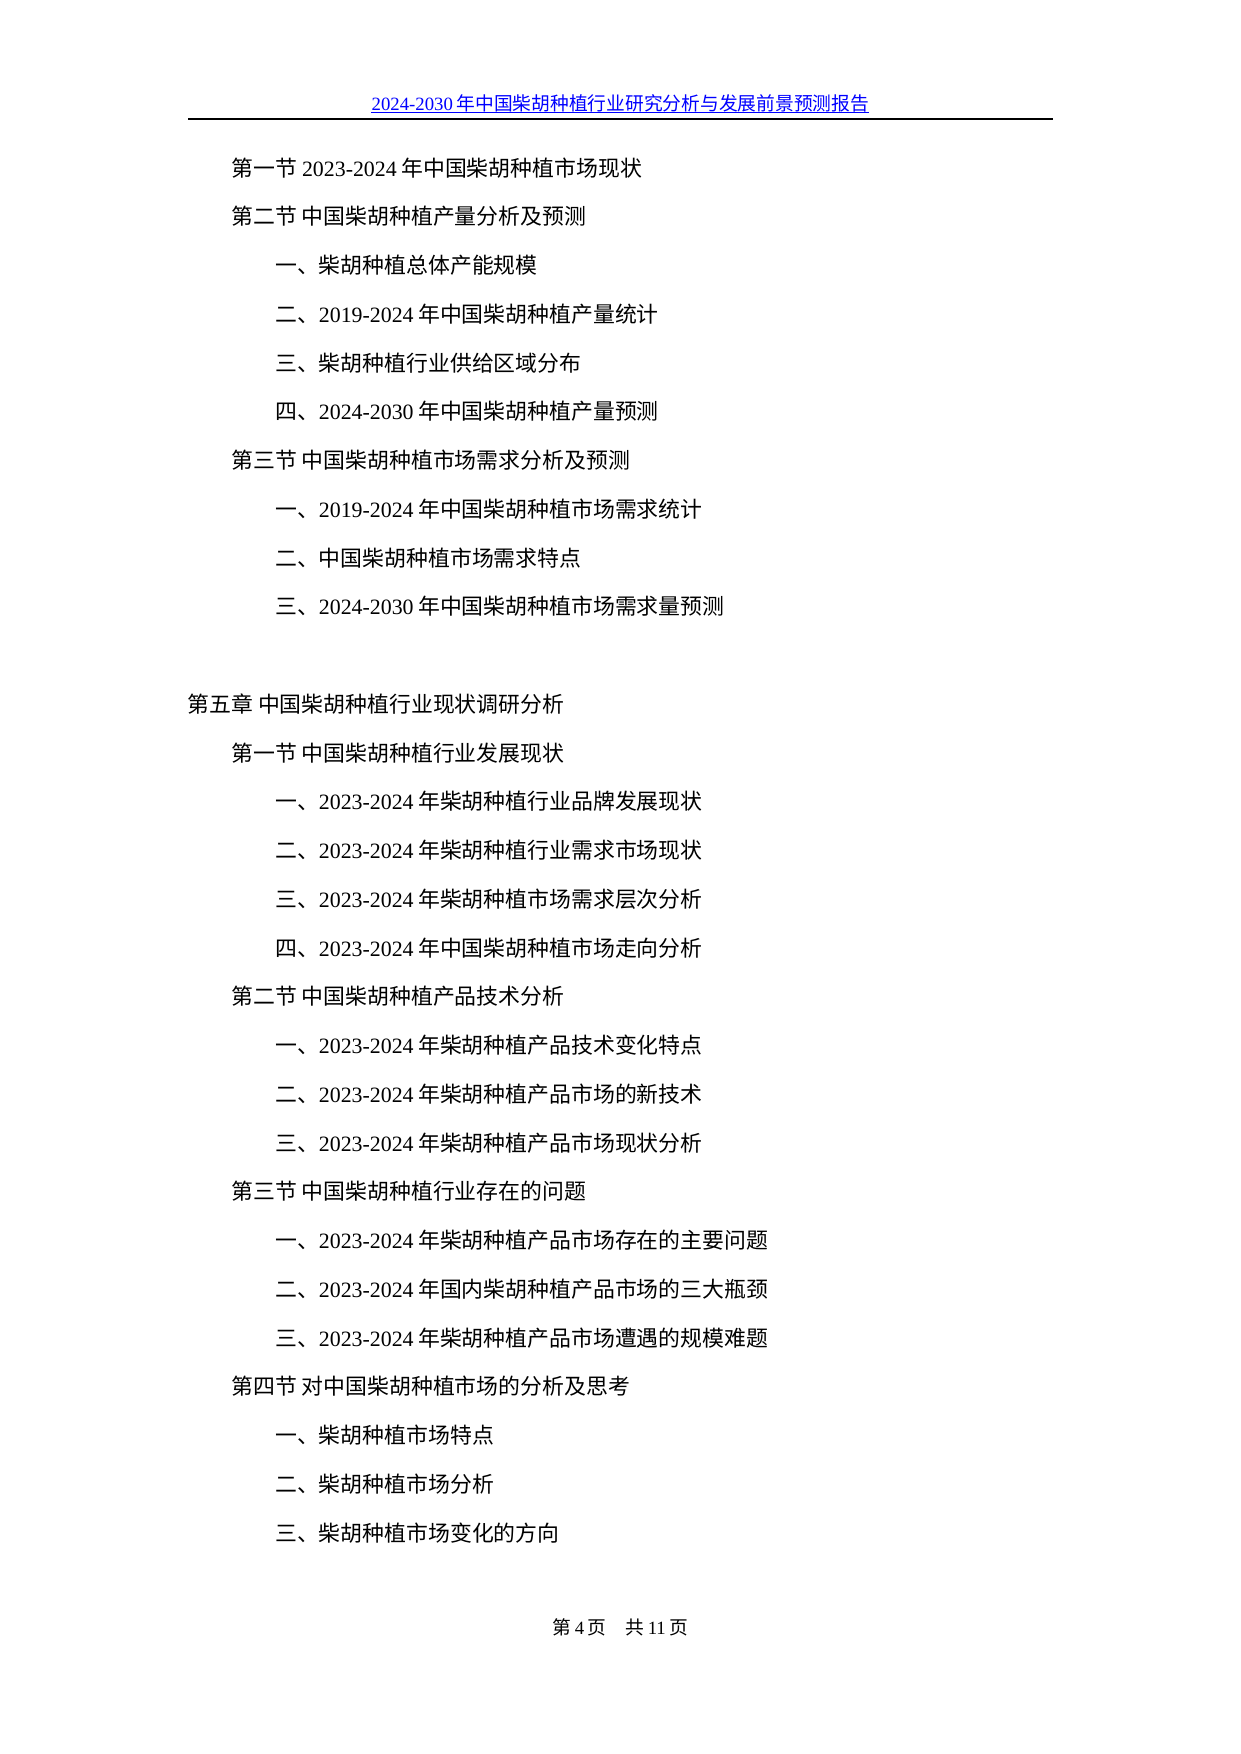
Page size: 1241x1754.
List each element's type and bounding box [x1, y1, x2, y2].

text [187, 150, 1053, 1548]
